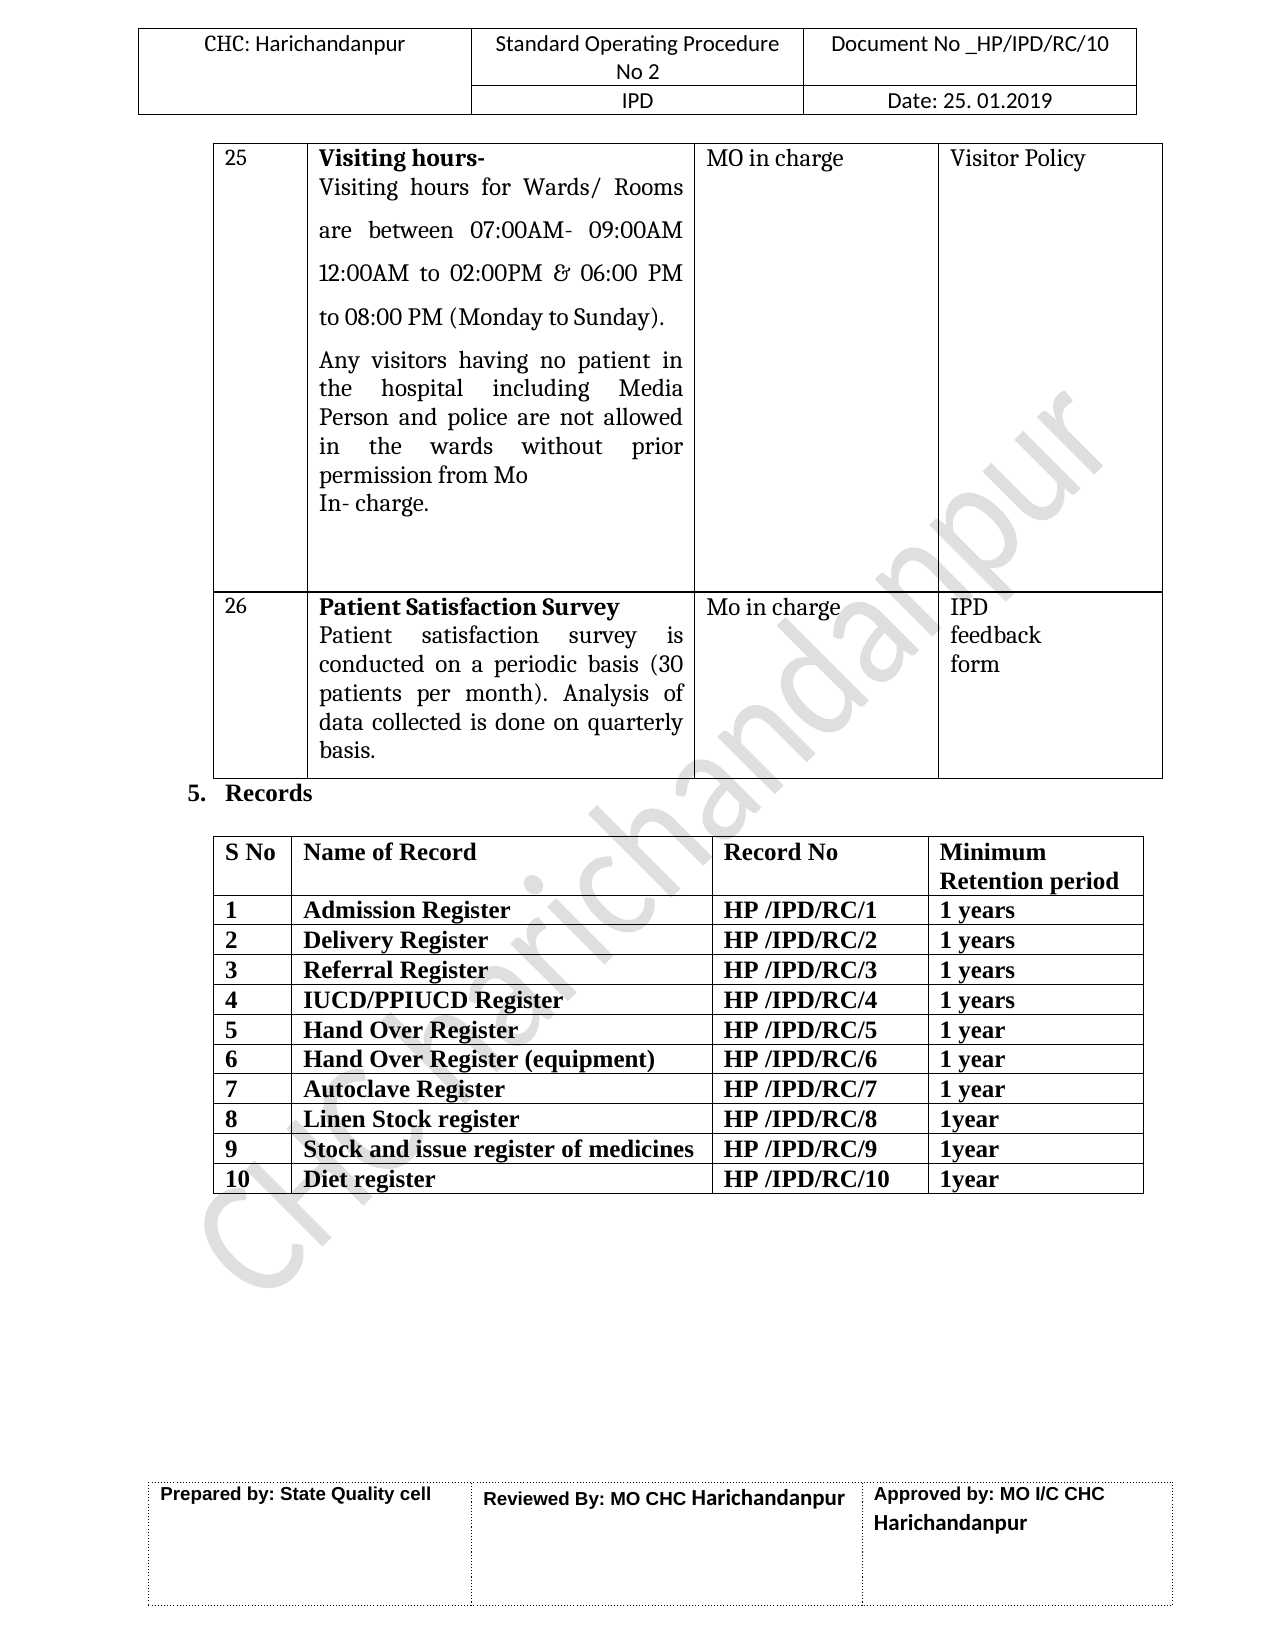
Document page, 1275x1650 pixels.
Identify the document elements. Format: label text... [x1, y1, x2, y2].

table_cell 1 year [929, 1015, 1143, 1043]
table_cell HP /IPD/RC/1 [713, 896, 928, 924]
table_cell 1year [929, 1104, 1143, 1133]
table_cell Delivery Register [292, 925, 712, 954]
table_cell 2 [214, 925, 291, 954]
table_cell HP /IPD/RC/4 [713, 985, 928, 1014]
table_cell IPD feedback form [939, 593, 1162, 777]
table_cell 1year [929, 1134, 1143, 1163]
table_cell Hand Over Register (equipment) [292, 1045, 712, 1073]
table_cell IUCD/PPIUCD Register [292, 985, 712, 1014]
table_cell Visiting hours- Visiting hours for Wards/ Rooms are between 07:00AM- 09:00AM 12:00AM to 02:00PM & 06:00 PM to 08:00 PM (Monday to Sunday). Any visitors having no patient in the hospital including Media Person and police are not allowed in the wards without prior permission from Mo In- charge. [308, 144, 694, 591]
list Records [187, 778, 1172, 807]
table_cell Visitor Policy [939, 144, 1162, 591]
table_header Minimum Retention period [929, 837, 1143, 894]
table_cell HP /IPD/RC/8 [713, 1104, 928, 1133]
table_header S No [214, 837, 291, 894]
table_cell HP /IPD/RC/2 [713, 925, 928, 954]
table_cell Hand Over Register [292, 1015, 712, 1043]
table_cell Referral Register [292, 955, 712, 984]
table_cell Linen Stock register [292, 1104, 712, 1133]
table_cell 1 years [929, 925, 1143, 954]
table_cell Diet register [292, 1164, 712, 1192]
table_cell 1 years [929, 896, 1143, 924]
table_cell 5 [214, 1015, 291, 1043]
table_header Record No [713, 837, 928, 894]
table_cell HP /IPD/RC/7 [713, 1074, 928, 1103]
table_cell HP /IPD/RC/9 [713, 1134, 928, 1163]
table_cell 9 [214, 1134, 291, 1163]
table_cell 1year [929, 1164, 1143, 1192]
table_cell HP /IPD/RC/6 [713, 1045, 928, 1073]
table_cell 10 [214, 1164, 291, 1192]
table_cell HP /IPD/RC/3 [713, 955, 928, 984]
table_cell 6 [214, 1045, 291, 1073]
table_header Name of Record [292, 837, 712, 894]
table_cell 1 [214, 896, 291, 924]
table_cell 1 years [929, 955, 1143, 984]
table_cell Stock and issue register of medicines [292, 1134, 712, 1163]
table_cell 26 [214, 593, 307, 777]
table_cell 1 years [929, 985, 1143, 1014]
table_cell 1 year [929, 1074, 1143, 1103]
table_cell 3 [214, 955, 291, 984]
table_cell Admission Register [292, 896, 712, 924]
table_cell 7 [214, 1074, 291, 1103]
table_cell Autoclave Register [292, 1074, 712, 1103]
table_cell 1 year [929, 1045, 1143, 1073]
table_cell Mo in charge [695, 593, 938, 777]
table_cell Patient Satisfaction Survey Patient satisfaction survey is conducted on a periodic basis (30 patients per month). Analysis of data collected is done on quarterly basis. [308, 593, 694, 777]
table_cell MO in charge [695, 144, 938, 591]
table_cell 8 [214, 1104, 291, 1133]
table_cell HP /IPD/RC/5 [713, 1015, 928, 1043]
table_cell HP /IPD/RC/10 [713, 1164, 928, 1192]
table_cell 4 [214, 985, 291, 1014]
table_cell 25 [214, 144, 307, 591]
